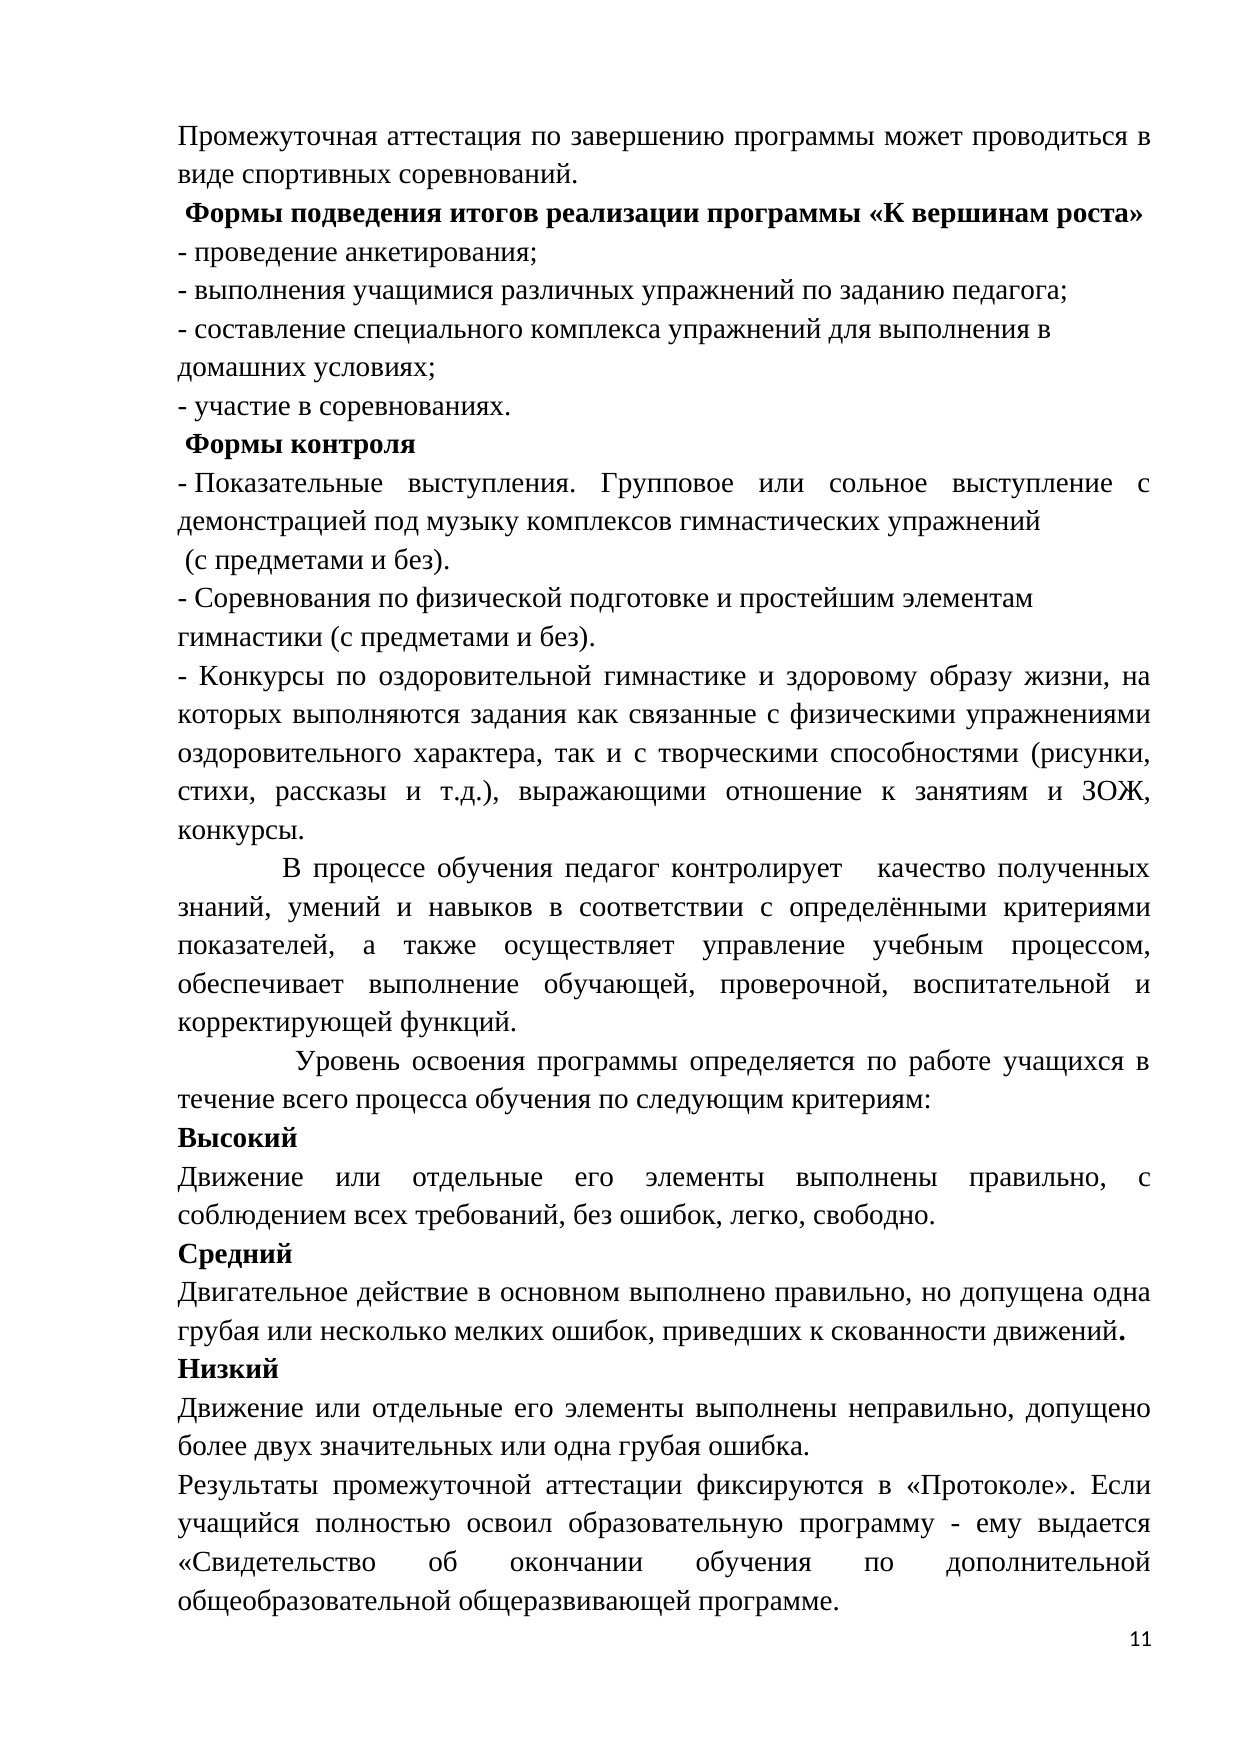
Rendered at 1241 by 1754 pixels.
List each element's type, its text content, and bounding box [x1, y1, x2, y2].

text - Показательные выступления. Групповое или сольное выступление с демонстрацией под музыку комплексов гимнастических упражнений [177, 465, 1152, 537]
text Двигательное действие в основном выполнено правильно, но допущена одна грубая или несколько мелких ошибок, приведших к скованности движений. [177, 1274, 1152, 1346]
text Низкий [177, 1351, 1152, 1385]
text В процессе обучения педагог контролирует качество полученных знаний, умений и навыков в соответствии с определёнными критериями показателей, а также осуществляет управление учебным процессом, обеспечивает выполнение обучающей, проверочной, воспитательной и корректирующей функций. [177, 850, 1152, 1038]
text (с предметами и без). - Соревнования по физической подготовке и простейшим элементам гимнастики (с предметами и без). [177, 542, 1152, 653]
text Результаты промежуточной аттестации фиксируются в «Протоколе». Если учащийся полностью освоил образовательную программу - ему выдается «Свидетельство об окончании обучения по дополнительной общеобразовательной общеразвивающей программе. [177, 1467, 1152, 1616]
text Движение или отдельные его элементы выполнены неправильно, допущено более двух значительных или одна грубая ошибка. [177, 1390, 1152, 1462]
text Промежуточная аттестация по завершению программы может проводиться в виде спортивных соревнований. [177, 118, 1152, 190]
text - Конкурсы по оздоровительной гимнастике и здоровому образу жизни, на которых выполняются задания как связанные с физическими упражнениями оздоровительного характера, так и с творческими способностями (рисунки, стихи, рассказы и т.д.), выражающими отношение к занятиям и ЗОЖ, конкурсы. [177, 658, 1152, 845]
text Высокий [177, 1120, 1152, 1154]
text Средний [177, 1236, 1152, 1269]
text Движение или отдельные его элементы выполнены правильно, с соблюдением всех требований, без ошибок, легко, свободно. [177, 1159, 1152, 1231]
text Формы контроля [177, 426, 1152, 460]
text Формы подведения итогов реализации программы «К вершинам роста» - проведение анкетирования; - выполнения учащимися различных упражнений по заданию педагога; - составление специального комплекса упражнений для выполнения в домашних условиях; - участие в соревнованиях. [177, 195, 1152, 421]
text Уровень освоения программы определяется по работе учащихся в течение всего процесса обучения по следующим критериям: [177, 1043, 1152, 1115]
